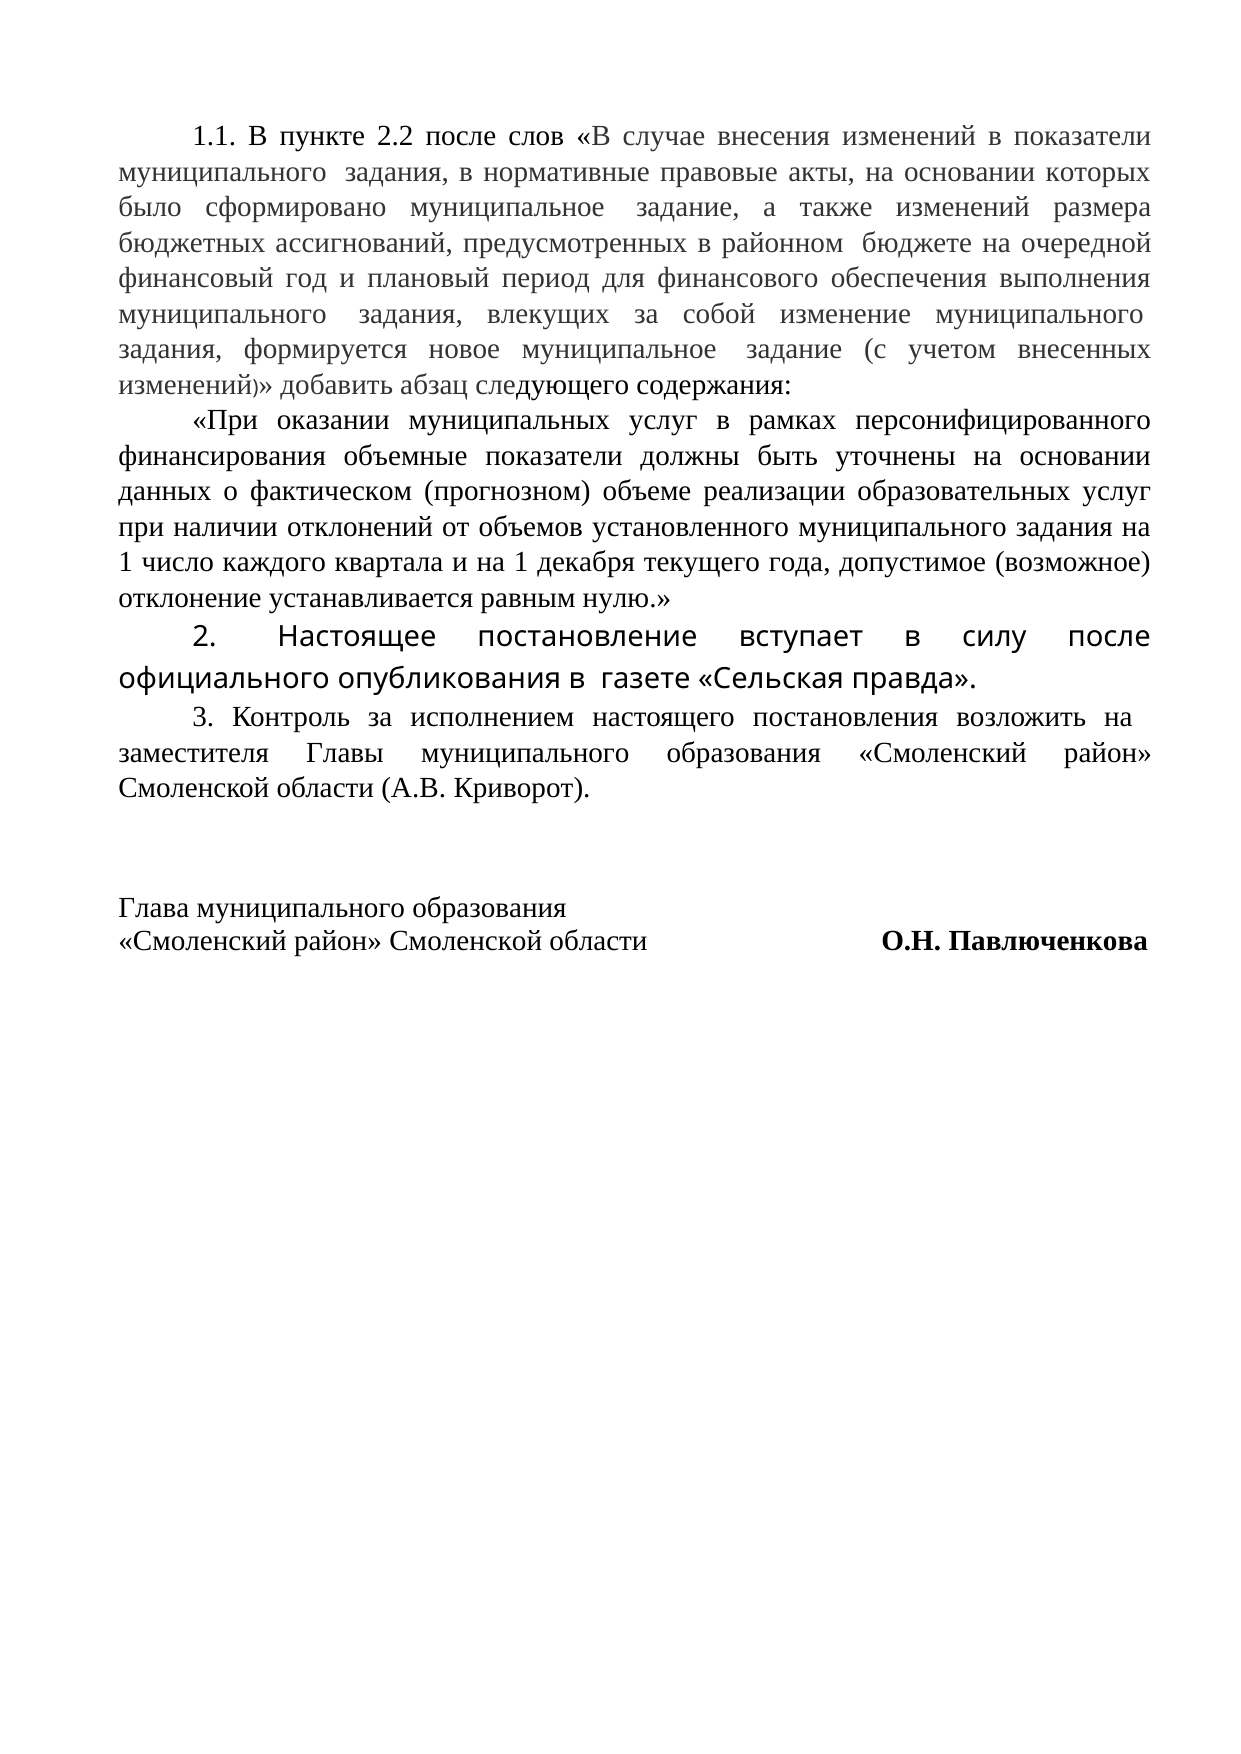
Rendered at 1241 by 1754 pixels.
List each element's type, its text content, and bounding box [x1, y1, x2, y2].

list 3. Контроль за исполнением настоящего постановления возложить на заместителя Главы муниципального образования «Смоленский район» Смоленской области (А.В. Криворот). [118, 699, 1152, 804]
list 2. Настоящее постановление вступает в силу после официального опубликования в газете «Сельская правда». [118, 615, 1152, 697]
list «При оказании муниципальных услуг в рамках персонифицированного финансирования объемные показатели должны быть уточнены на основании данных о фактическом (прогнозном) объеме реализации образовательных услуг при наличии отклонений от объемов установленного муниципального задания на 1 число каждого квартала и на 1 декабря текущего года, допустимое (возможное) отклонение устанавливается равным нулю.» [118, 402, 1152, 613]
list 1.1. В пункте 2.2 после слов «В случае внесения изменений в показатели муниципального задания, в нормативные правовые акты, на основании которых было сформировано муниципальное задание, а также изменений размера бюджетных ассигнований, предусмотренных в районном бюджете на очередной финансовый год и плановый период для финансового обеспечения выполнения муниципального задания, влекущих за собой изменение муниципального задания, формируется новое муниципальное задание (с учетом внесенных изменений)» добавить абзац следующего содержания: [118, 365, 1152, 400]
text «Смоленский район» Смоленской области О.Н. Павлюченкова [88, 923, 1152, 957]
list 1.1. В пункте 2.2 после слов «В случае внесения изменений в показатели муниципального задания, в нормативные правовые акты, на основании которых было сформировано муниципальное задание, а также изменений размера бюджетных ассигнований, предусмотренных в районном бюджете на очередной финансовый год и плановый период для финансового обеспечения выполнения муниципального задания, влекущих за собой изменение муниципального задания, формируется новое муниципальное задание (с учетом внесенных изменений)» добавить абзац следующего содержания: [118, 118, 1152, 154]
text Глава муниципального образования [88, 890, 1152, 923]
